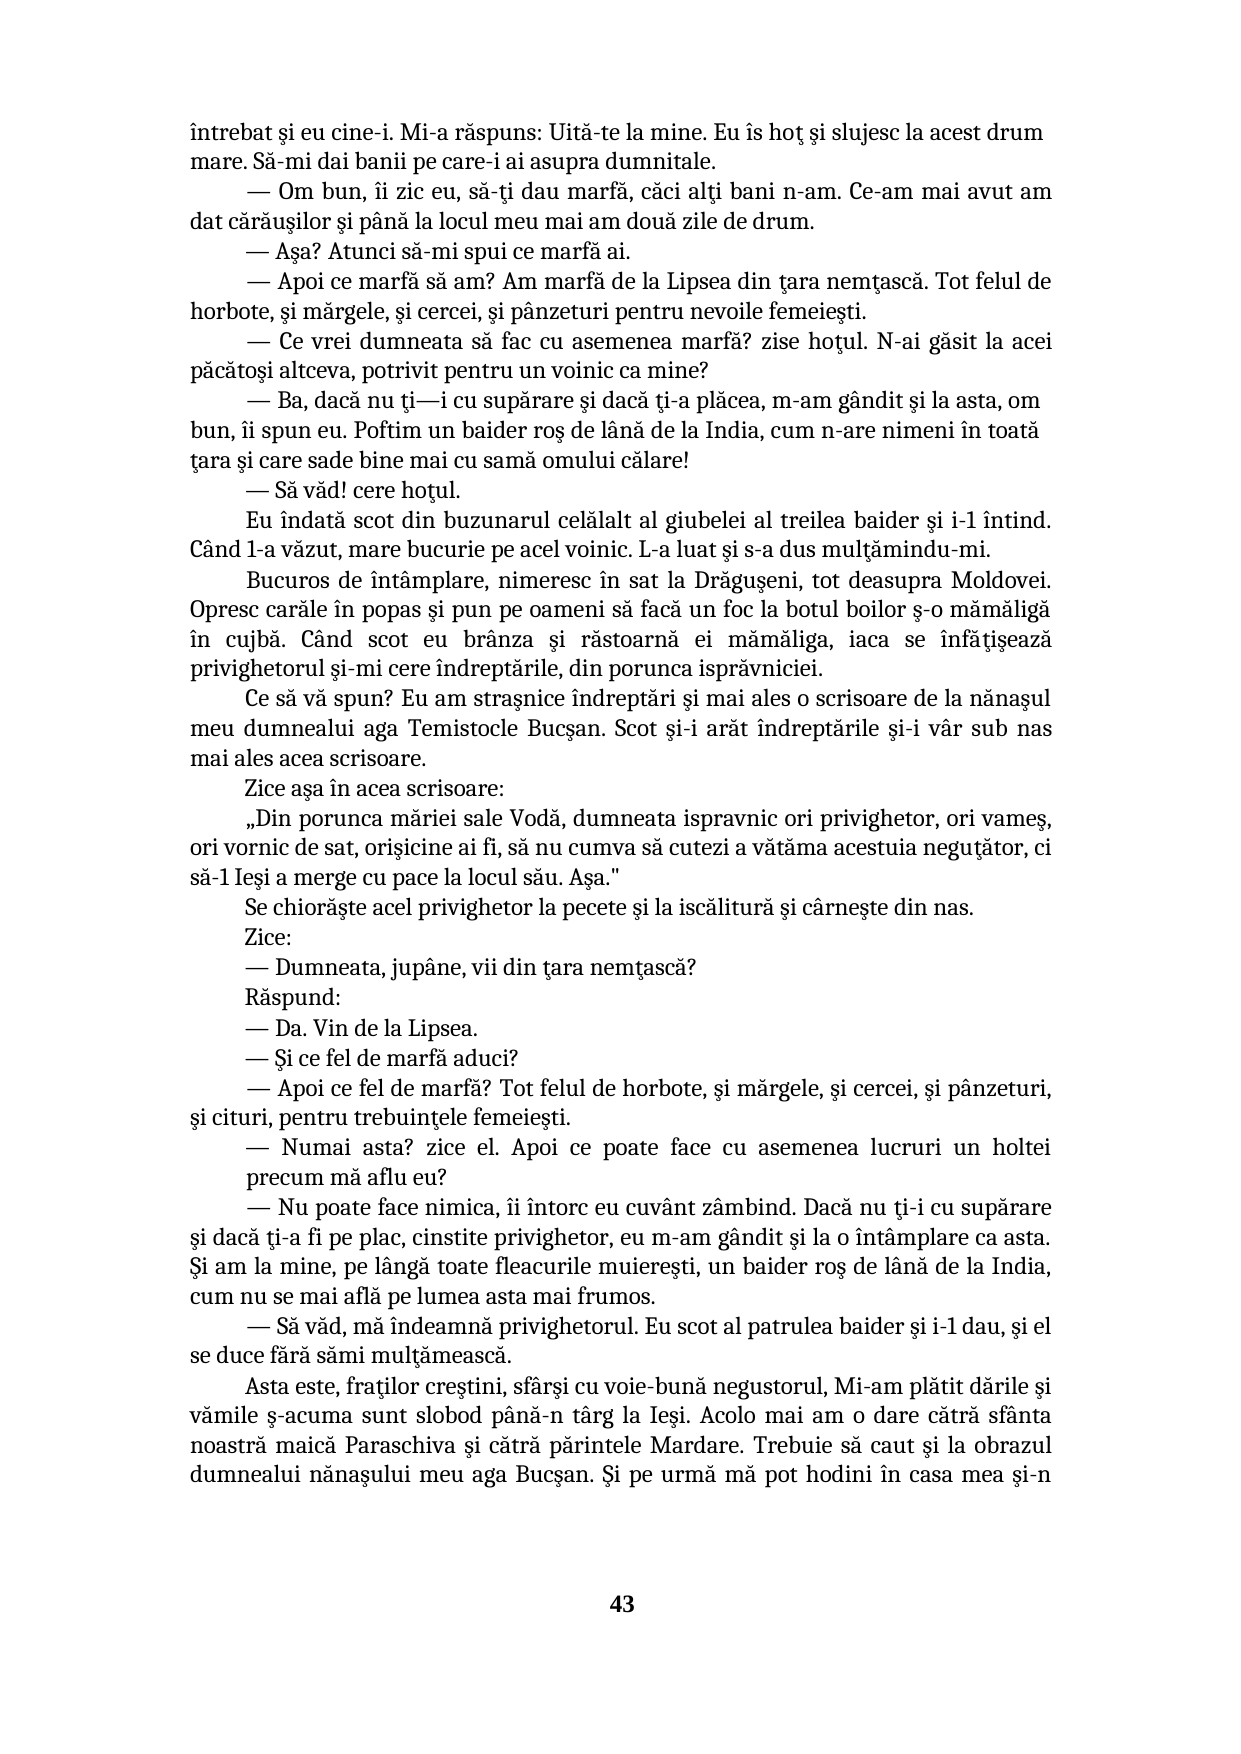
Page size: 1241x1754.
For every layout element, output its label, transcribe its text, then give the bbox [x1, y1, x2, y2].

text Bucuros de întâmplare, nimeresc în sat la Drăguşeni, tot deasupra Moldovei. Opresc carăle în popas şi pun pe oameni să facă un foc la botul boilor ş-o mămăligă în cujbă. Când scot eu brânza şi răstoarnă ei mămăliga, iaca se înfăţişează privighetorul şi-mi cere îndreptările, din porunca isprăvniciei. [190, 566, 1053, 683]
text Eu îndată scot din buzunarul celălalt al giubelei al treilea baider şi i-1 întind. Când 1-a văzut, mare bucurie pe acel voinic. L-a luat şi s-a dus mulţămindu-mi. [190, 506, 1053, 564]
text — Apoi ce marfă să am? Am marfă de la Lipsea din ţara nemţască. Tot felul de horbote, şi mărgele, şi cercei, şi pânzeturi pentru nevoile femeieşti. [190, 267, 1053, 325]
text — Să văd! cere hoţul. [245, 476, 1053, 504]
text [190, 118, 1044, 176]
text Ce să vă spun? Eu am straşnice îndreptări şi mai ales o scrisoare de la nănaşul meu dumnealui aga Temistocle Bucşan. Scot şi-i arăt îndreptările şi-i vâr sub nas mai ales acea scrisoare. [190, 684, 1053, 772]
text — Să văd, mă îndeamnă privighetorul. Eu scot al patrulea baider şi i-1 dau, şi el se duce fără sămi mulţămească. [190, 1312, 1053, 1370]
text — Numai asta? zice el. Apoi ce poate face cu asemenea lucruri un holtei precum mă aflu eu? [245, 1133, 1053, 1192]
text — Dumneata, jupâne, vii din ţara nemţască? [244, 953, 1053, 982]
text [190, 1372, 1053, 1489]
text — Şi ce fel de marfă aduci? [244, 1043, 1053, 1072]
text — Da. Vin de la Lipsea. [244, 1013, 1053, 1042]
text Se chiorăşte acel privighetor la pecete şi la iscălitură şi cârneşte din nas. [245, 893, 1053, 922]
text — Ce vrei dumneata să fac cu asemenea marfă? zise hoţul. N-ai găsit la acei păcătoşi altceva, potrivit pentru un voinic ca mine? [190, 327, 1053, 385]
text — Nu poate face nimica, îi întorc eu cuvânt zâmbind. Dacă nu ţi-i cu supărare şi dacă ţi-a fi pe plac, cinstite privighetor, eu m-am gândit şi la o întâmplare ca asta. Şi am la mine, pe lângă toate fleacurile muiereşti, un baider roş de lână de la India, cum nu se mai află pe lumea asta mai frumos. [190, 1193, 1053, 1311]
text — Ba, dacă nu ţi—i cu supărare şi dacă ţi-a plăcea, m-am gândit şi la asta, om bun, îi spun eu. Poftim un baider roş de lână de la India, cum n-are nimeni în toată ţara şi care sade bine mai cu samă omului călare! [190, 386, 1041, 474]
text — Apoi ce fel de marfă? Tot felul de horbote, şi mărgele, şi cercei, şi pânzeturi, şi cituri, pentru trebuinţele femeieşti. [190, 1074, 1053, 1132]
text — Om bun, îi zic eu, să-ţi dau marfă, căci alţi bani n-am. Ce-am mai avut am dat cărăuşilor şi până la locul meu mai am două zile de drum. [190, 177, 1053, 236]
text Zice aşa în acea scrisoare: [244, 774, 1053, 802]
text Zice: [244, 923, 1053, 952]
text Răspund: [244, 983, 1053, 1012]
text — Aşa? Atunci să-mi spui ce marfă ai. [245, 237, 1053, 266]
text „Din porunca măriei sale Vodă, dumneata ispravnic ori privighetor, ori vameş, ori vornic de sat, orişicine ai fi, să nu cumva să cutezi a vătăma acestuia neguţător, ci să-1 Ieşi a merge cu pace la locul său. Aşa." [190, 804, 1053, 892]
